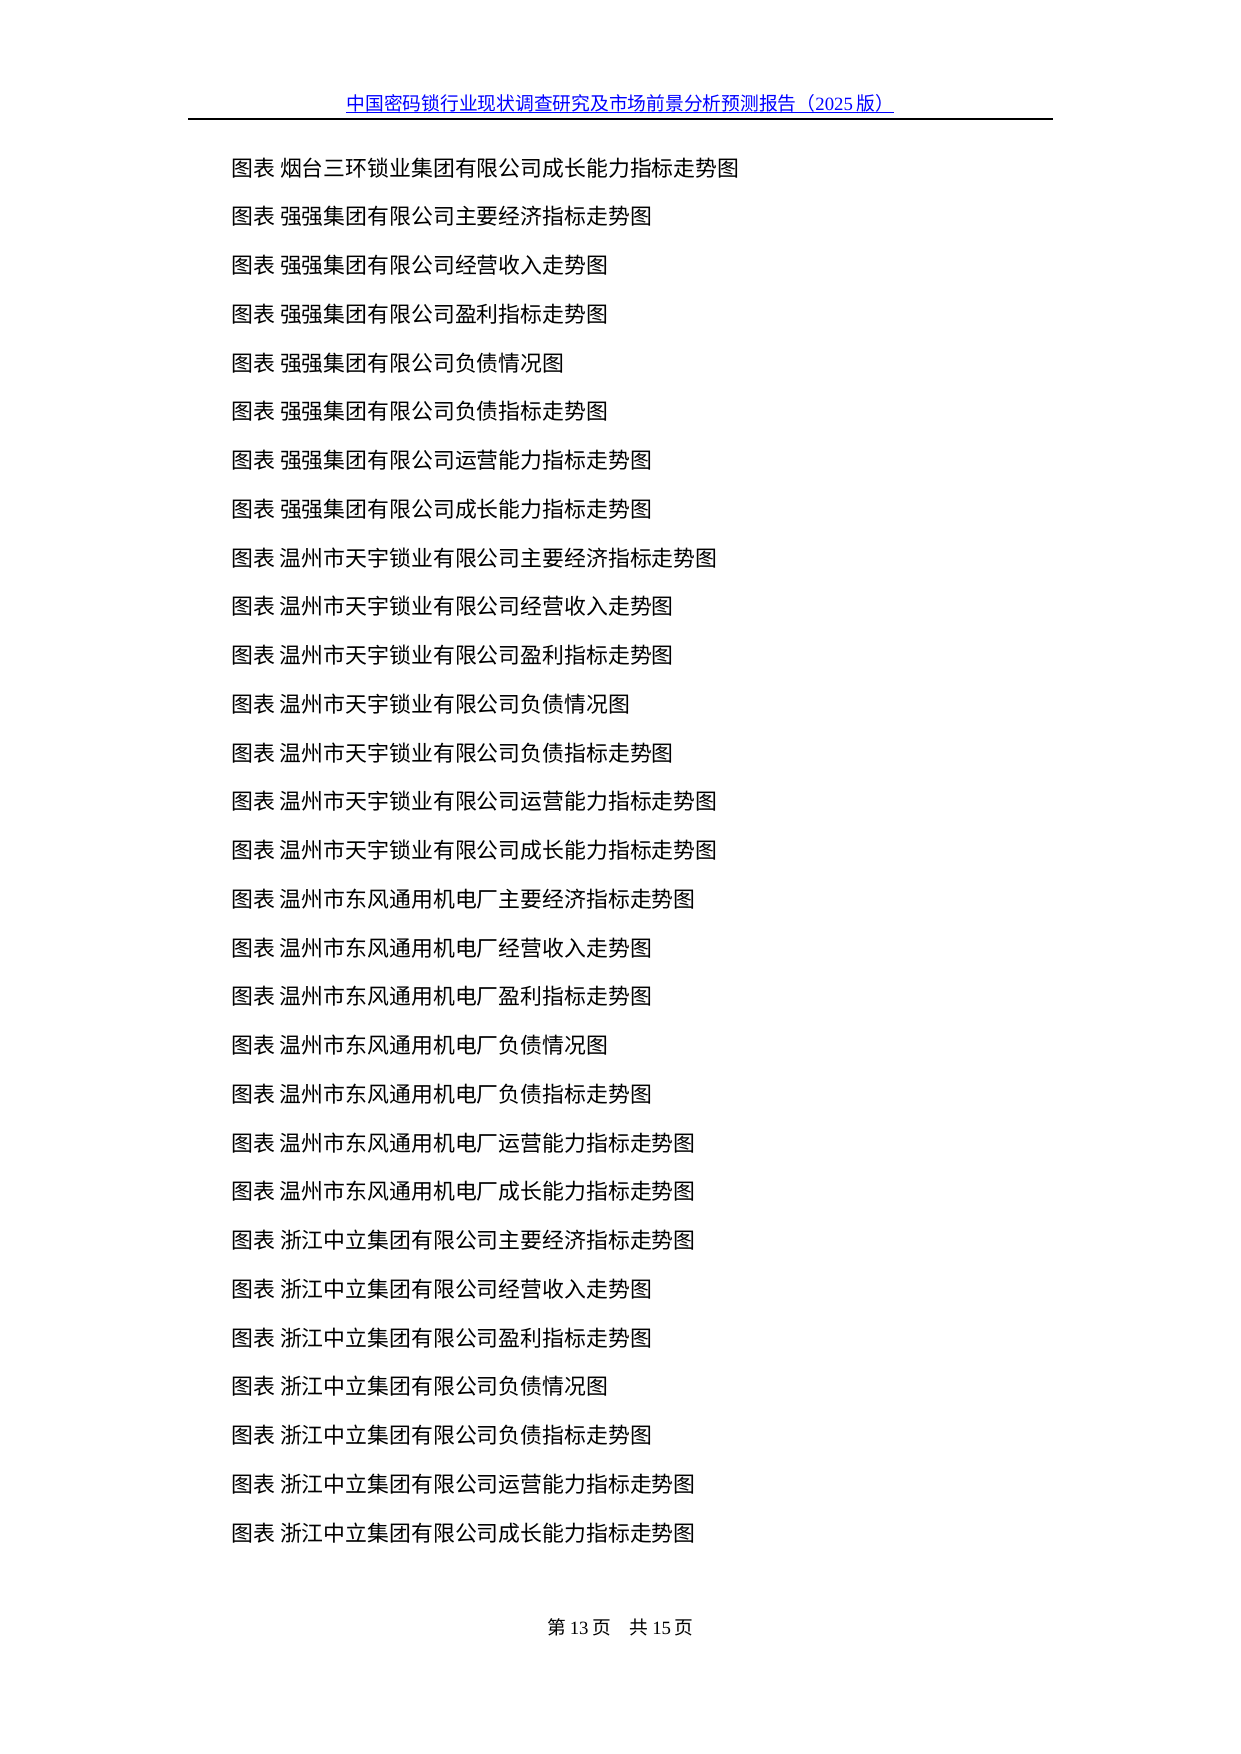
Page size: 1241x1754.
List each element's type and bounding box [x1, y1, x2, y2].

text [187, 150, 1053, 1548]
